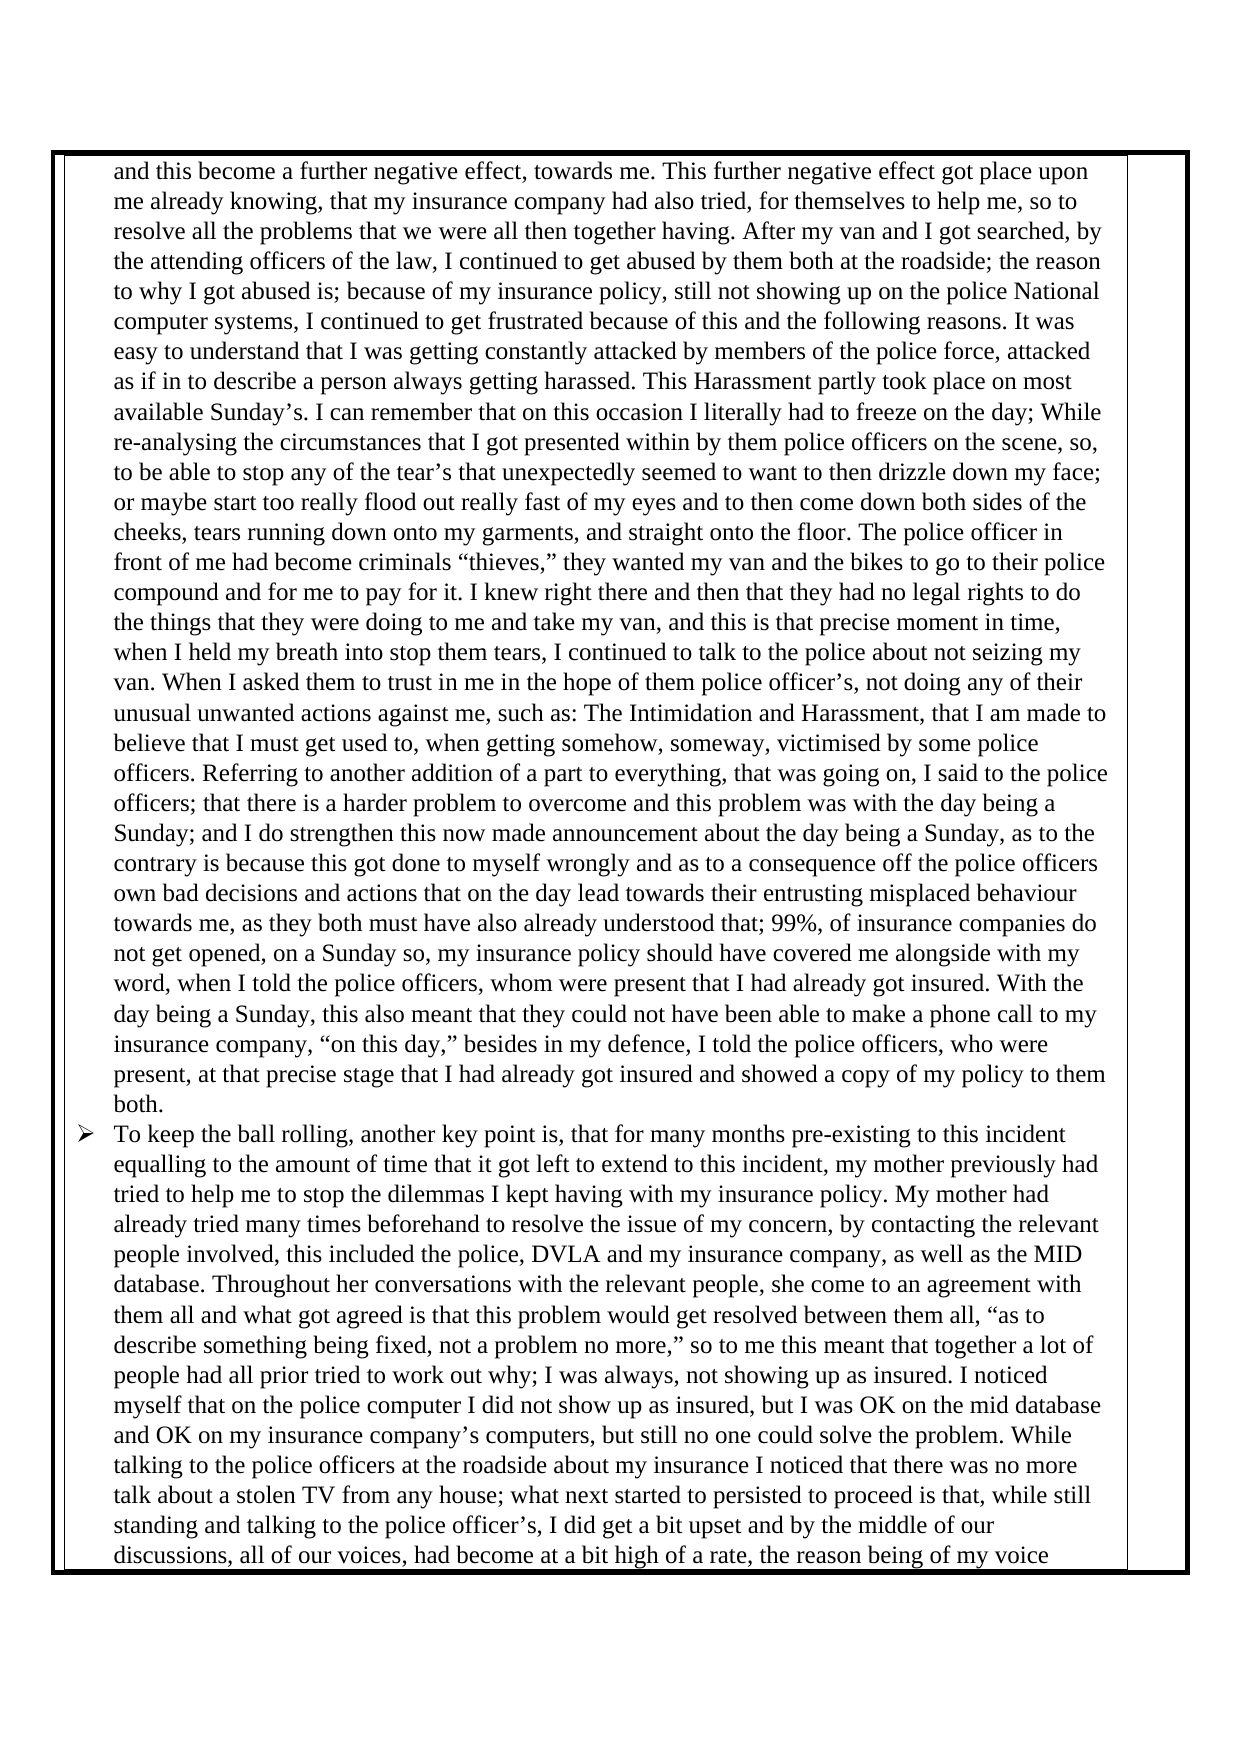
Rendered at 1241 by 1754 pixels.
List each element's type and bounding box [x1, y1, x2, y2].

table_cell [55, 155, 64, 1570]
table_cell [65, 156, 1127, 1569]
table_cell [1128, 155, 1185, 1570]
